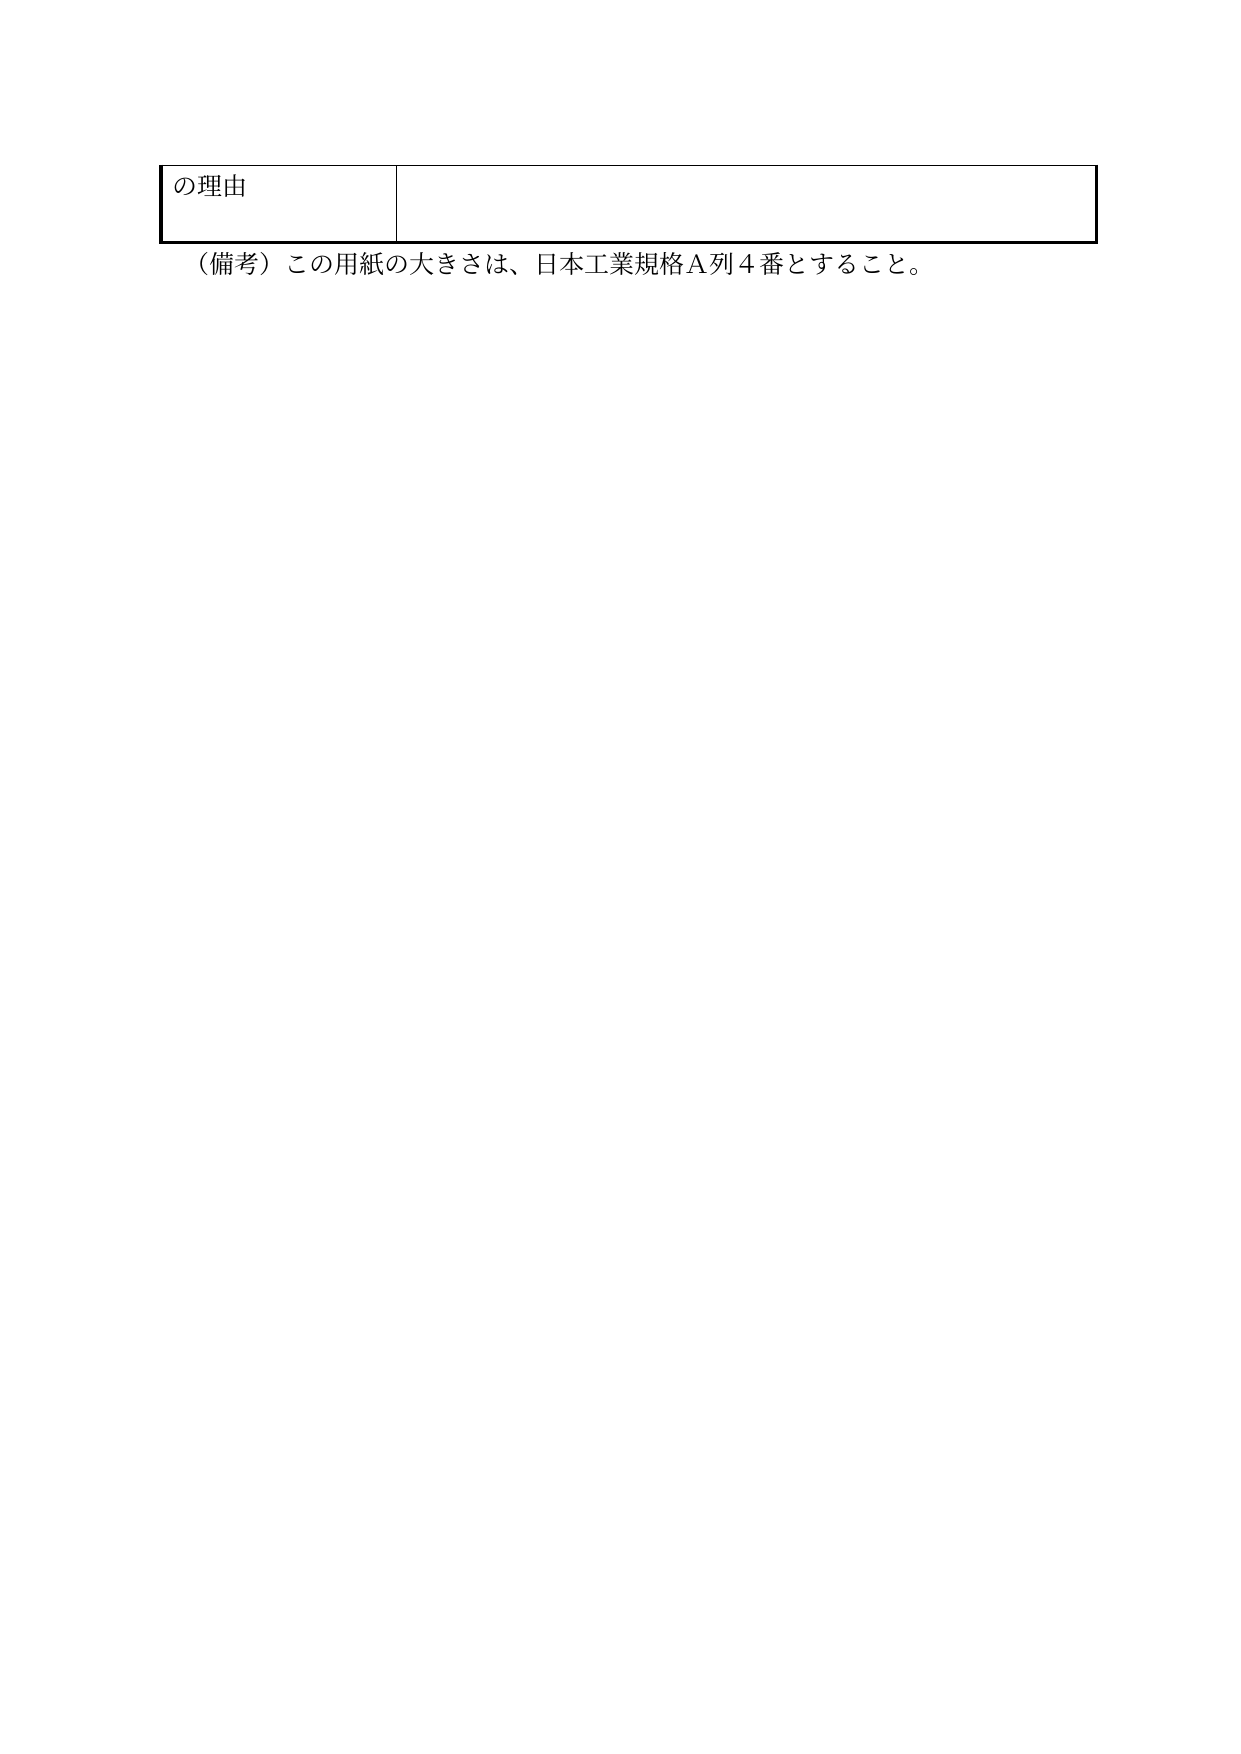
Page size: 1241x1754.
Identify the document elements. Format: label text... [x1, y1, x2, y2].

text （備考）この用紙の大きさは、日本工業規格Ａ列４番とすること。 [159, 244, 1098, 281]
table_cell （廃止・休止・再開） の理由 [163, 166, 396, 241]
table_cell [397, 166, 1095, 241]
